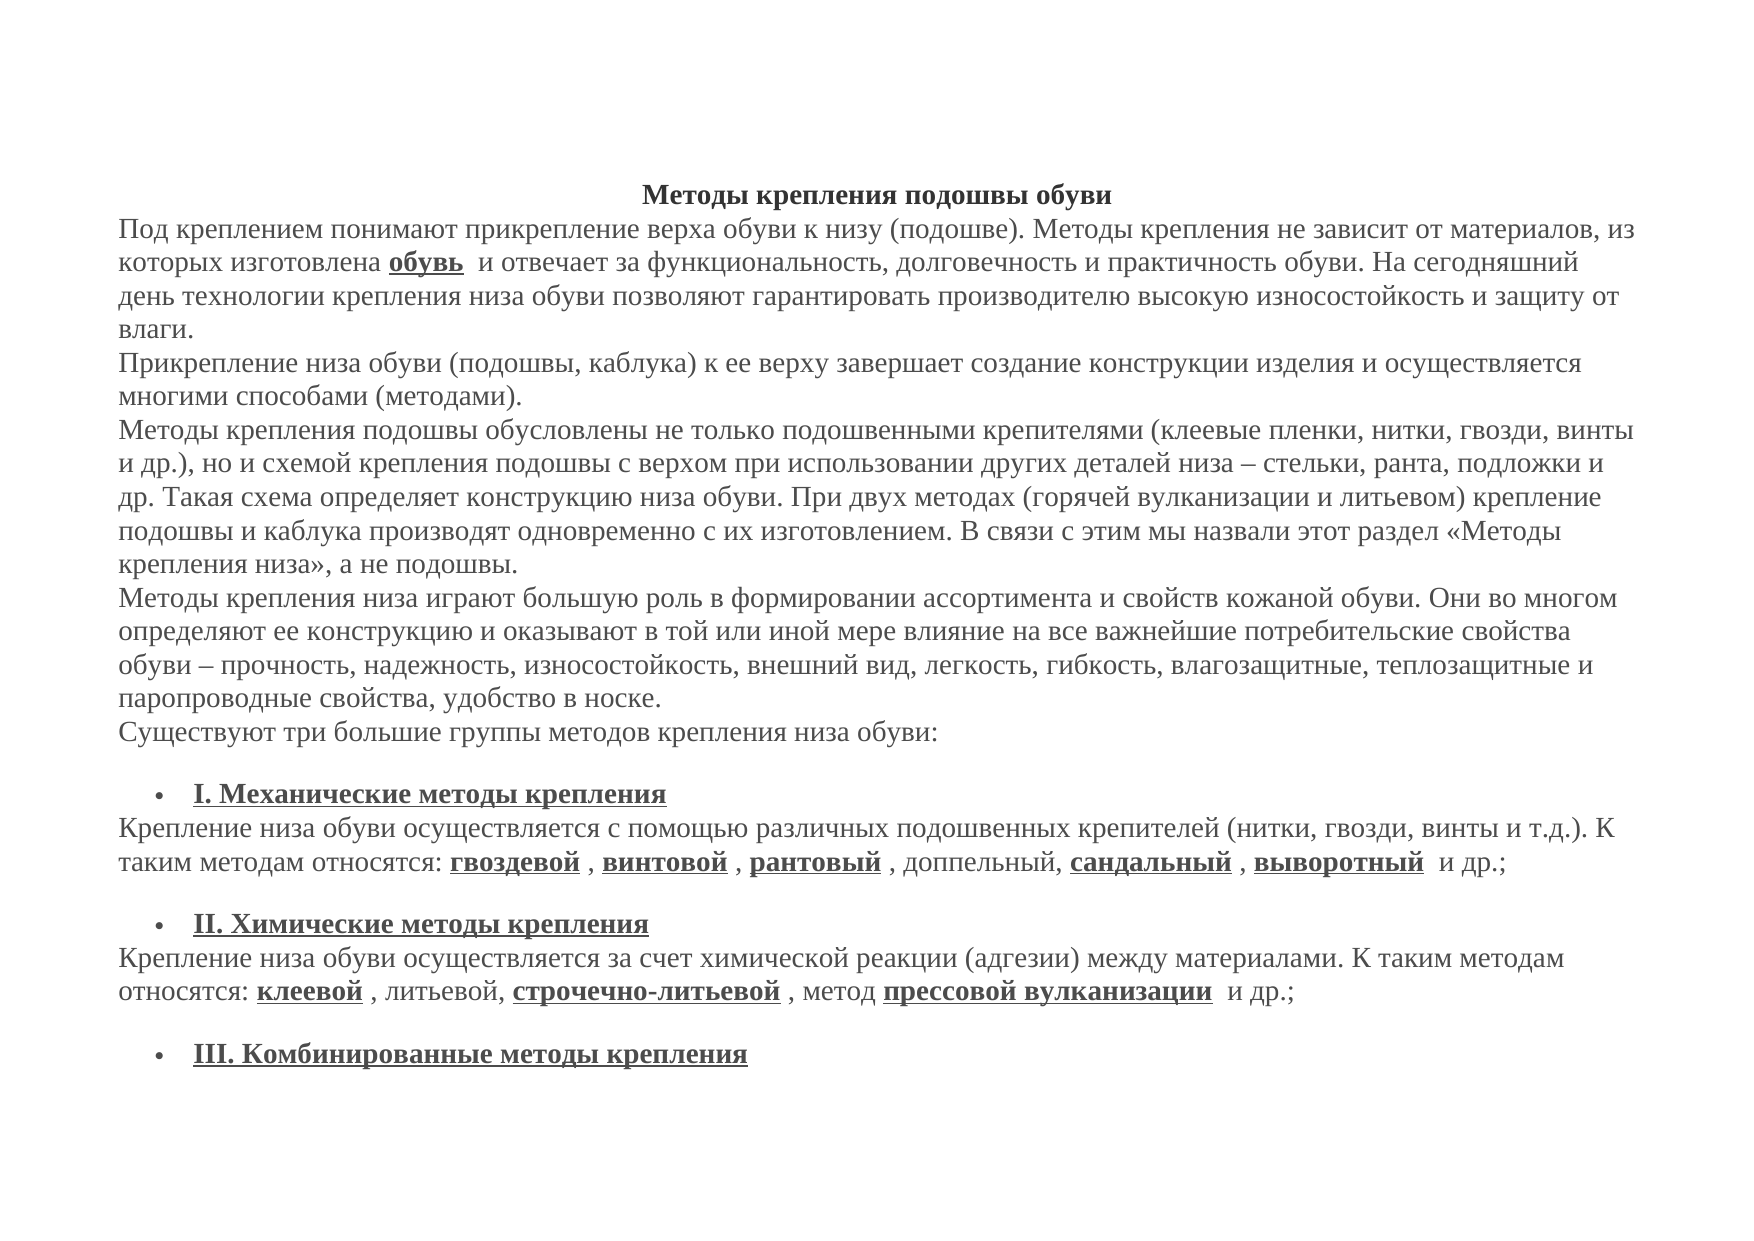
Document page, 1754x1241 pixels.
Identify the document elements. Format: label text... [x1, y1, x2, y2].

text Существуют три большие группы методов крепления низа обуви: [118, 714, 1636, 747]
list II. Химические методы крепления [156, 906, 1636, 940]
list I. Механические методы крепления [156, 777, 1636, 810]
text Методы крепления подошвы обусловлены не только подошвенными крепителями (клеевые пленки, нитки, гвозди, винты и др.), но и схемой крепления подошвы с верхом при использовании других деталей низа – стельки, ранта, подложки и др. Такая схема определяет конструкцию низа обуви. При двух методах (горячей вулканизации и литьевом) крепление подошвы и каблука производят одновременно с их изготовлением. В связи с этим мы назвали этот раздел «Методы крепления низа», а не подошвы. [118, 412, 1636, 580]
text Под креплением понимают прикрепление верха обуви к низу (подошве). Методы крепления не зависит от материалов, из которых изготовлена обувь и отвечает за функциональность, долговечность и практичность обуви. На сегодняшний день технологии крепления низа обуви позволяют гарантировать производителю высокую износостойкость и защиту от влаги. [118, 211, 1636, 345]
text Прикрепление низа обуви (подошвы, каблука) к ее верху завершает создание конструкции изделия и осуществляется многими способами (методами). [118, 345, 1636, 412]
text Крепление низа обуви осуществляется с помощью различных подошвенных крепителей (нитки, гвозди, винты и т.д.). К таким методам относятся: гвоздевой , винтовой , рантовый , доппельный, сандальный , выворотный и др.; [118, 810, 1636, 877]
list III. Комбинированные методы крепления [156, 1036, 1636, 1070]
text Крепление низа обуви осуществляется за счет химической реакции (адгезии) между материалами. К таким методам относятся: клеевой , литьевой, строчечно-литьевой , метод прессовой вулканизации и др.; [118, 940, 1636, 1007]
subtitle Методы крепления подошвы обуви [118, 177, 1636, 211]
text Методы крепления низа играют большую роль в формировании ассортимента и свойств кожаной обуви. Они во многом определяют ее конструкцию и оказывают в той или иной мере влияние на все важнейшие потребительские свойства обуви – прочность, надежность, износостойкость, внешний вид, легкость, гибкость, влагозащитные, теплозащитные и паропроводные свойства, удобство в носке. [118, 580, 1636, 714]
